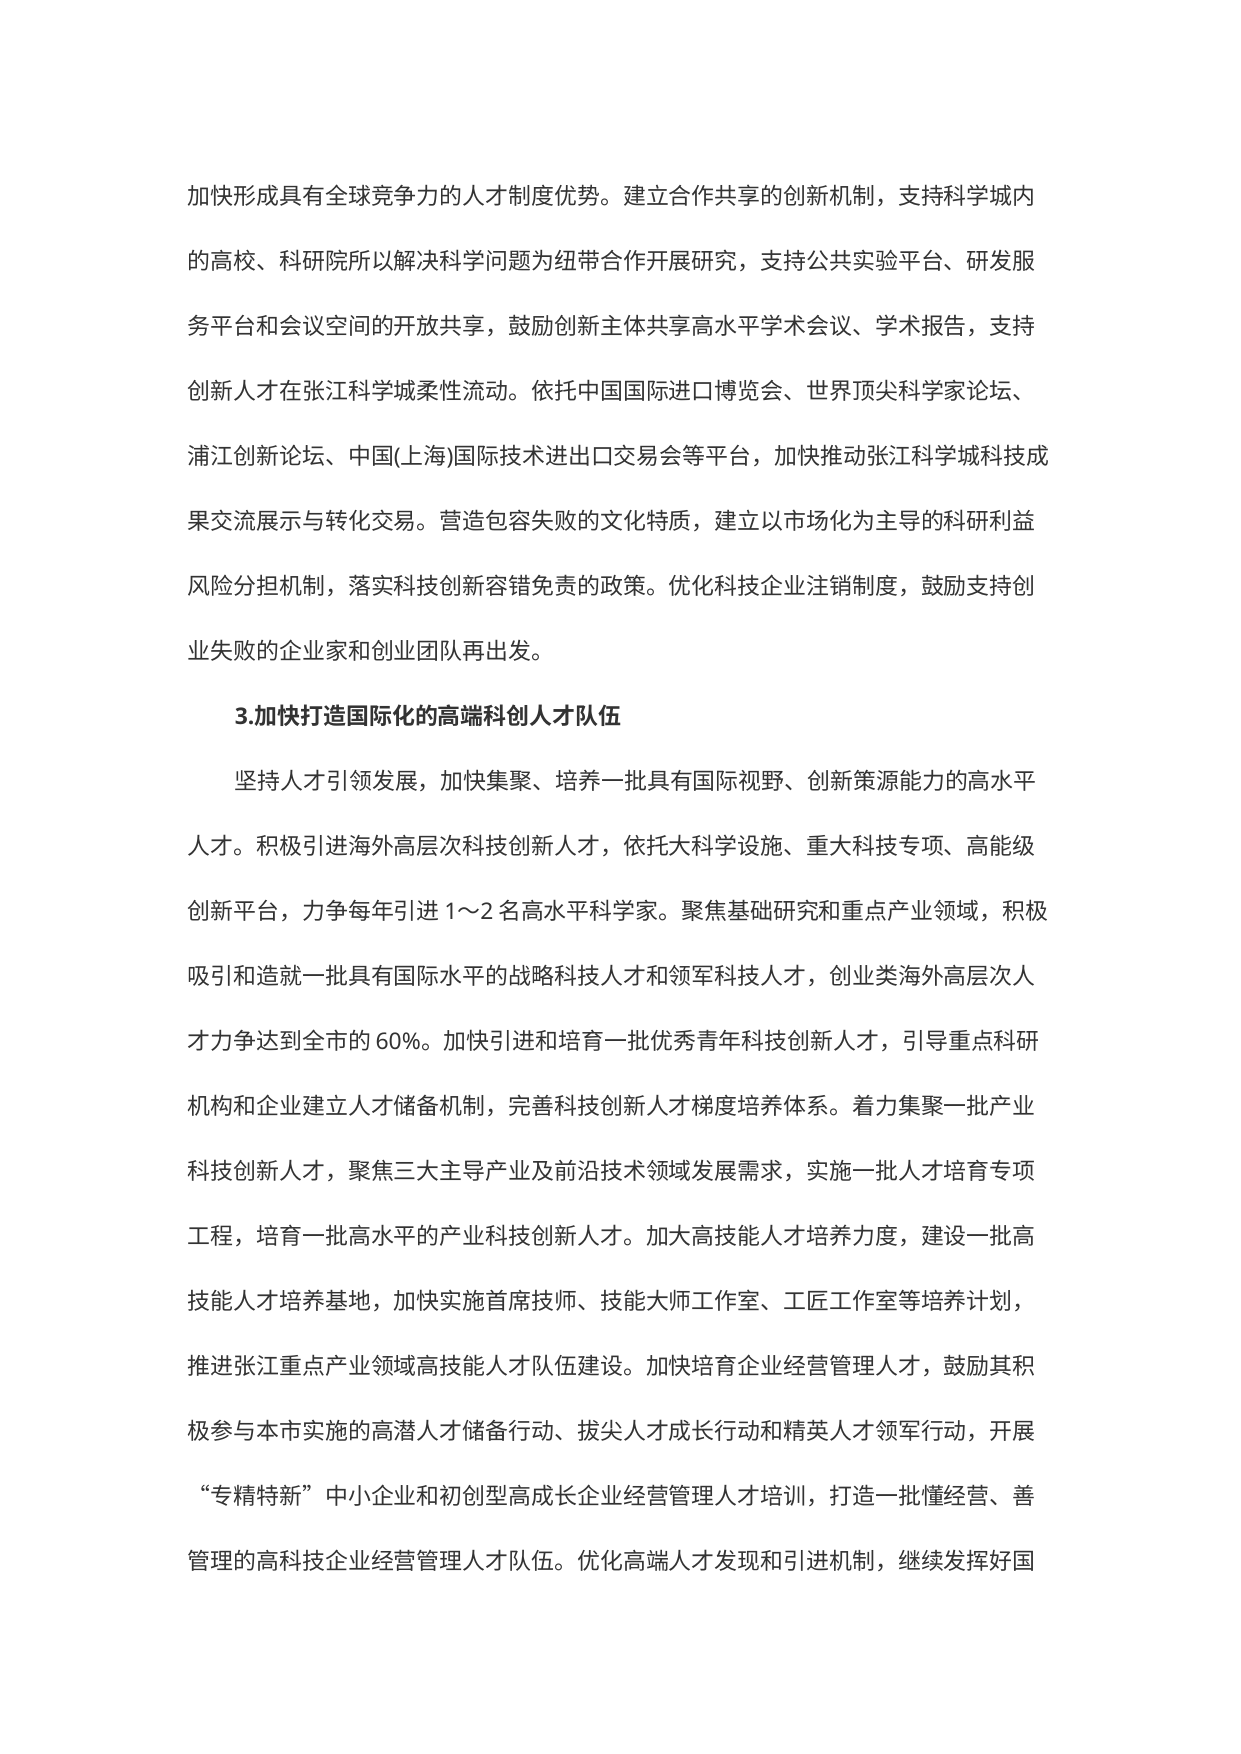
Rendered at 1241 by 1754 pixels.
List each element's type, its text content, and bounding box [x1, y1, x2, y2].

text 3.加快打造国际化的高端科创人才队伍 [187, 682, 1053, 747]
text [187, 162, 1053, 682]
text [187, 747, 1053, 1592]
